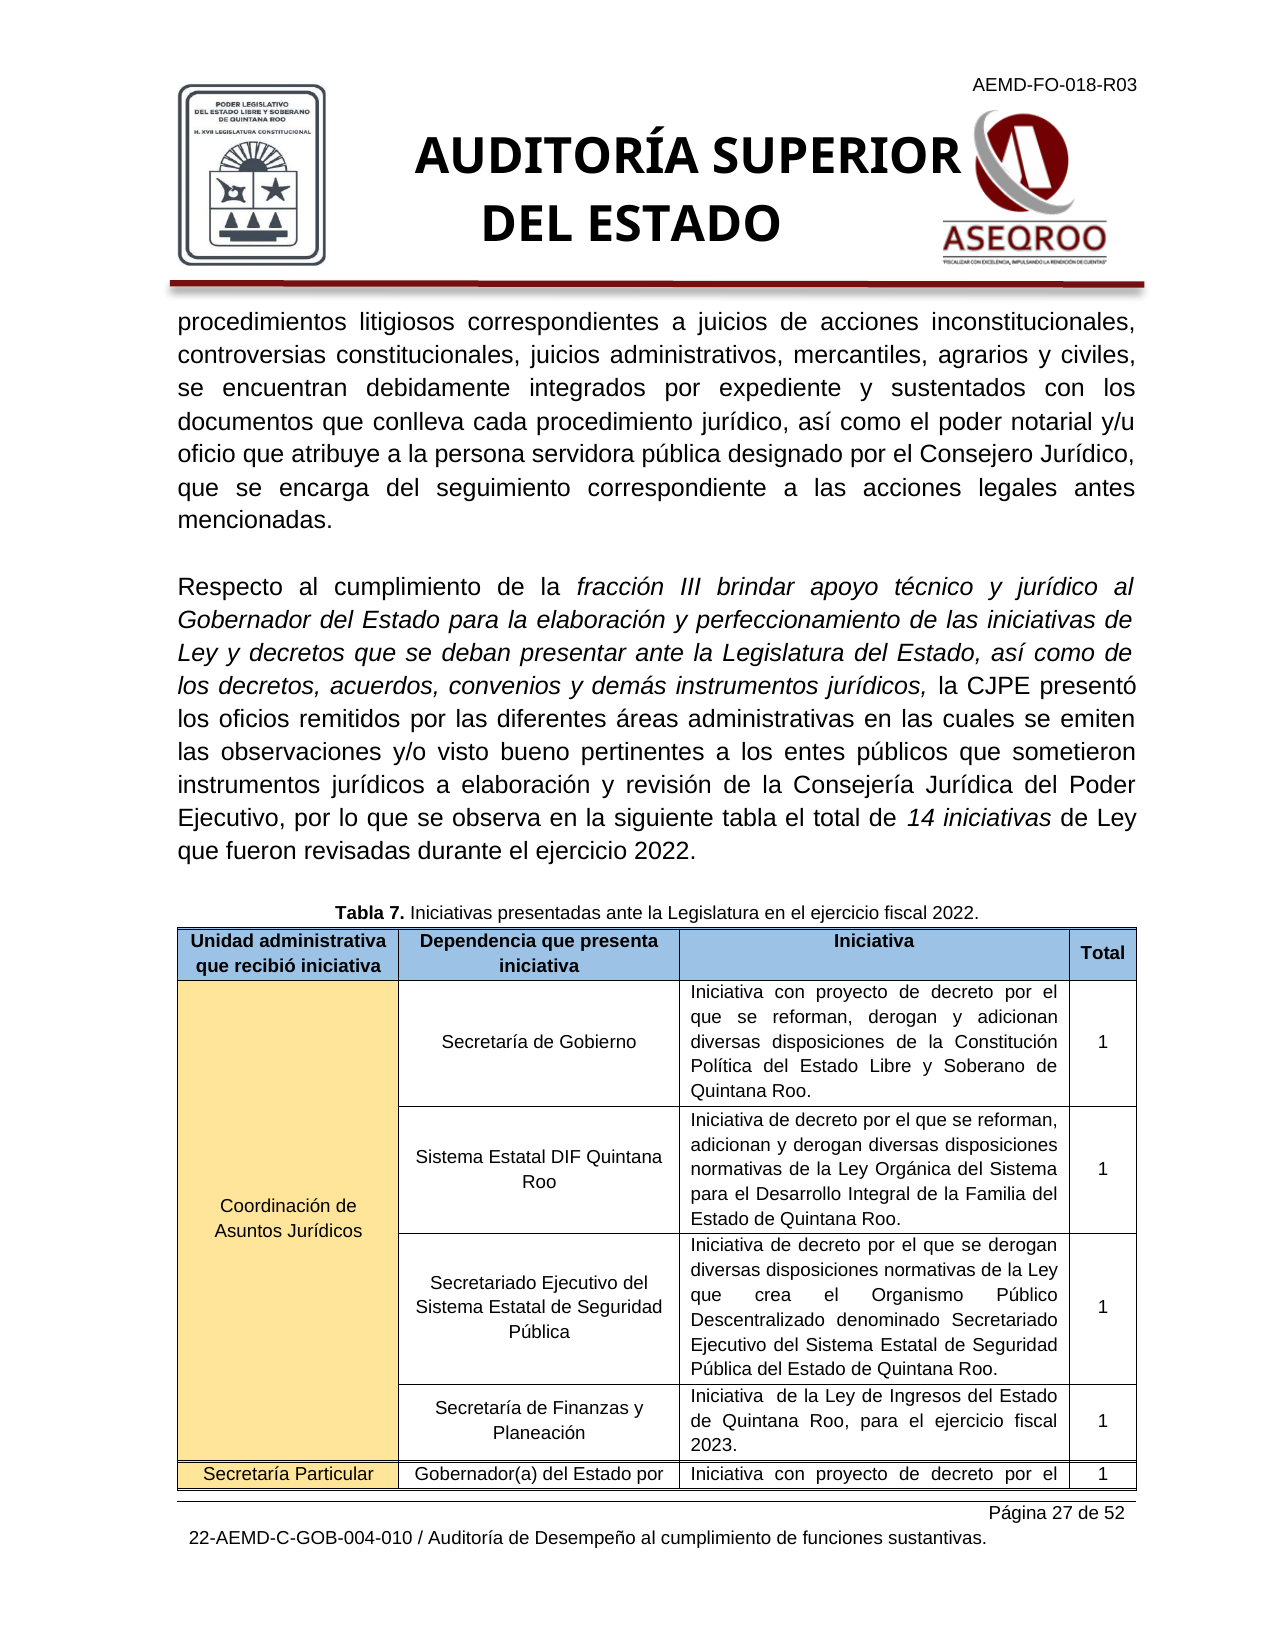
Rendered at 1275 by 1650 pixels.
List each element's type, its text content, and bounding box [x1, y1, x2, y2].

table_cell Coordinación de Asuntos Jurídicos [178, 981, 398, 1460]
table_cell Iniciativa de decreto por el que se reforman, adicionan y derogan diversas disposiciones normativas de la Ley Orgánica del Sistema para el Desarrollo Integral de la Familia del Estado de Quintana Roo. [680, 1107, 1069, 1233]
table_header Dependencia que presenta iniciativa [399, 930, 679, 980]
table_cell Iniciativa de decreto por el que se derogan diversas disposiciones normativas de la Ley que crea el Organismo Público Descentralizado denominado Secretariado Ejecutivo del Sistema Estatal de Seguridad Pública del Estado de Quintana Roo. [680, 1234, 1069, 1384]
table_cell 1 [1070, 981, 1136, 1106]
table_cell Secretaría de Finanzas y Planeación [399, 1385, 679, 1460]
table_cell 1 [1070, 1107, 1136, 1233]
table_cell 1 [1070, 1463, 1136, 1488]
text Tabla 7. Iniciativas presentadas ante la Legislatura en el ejercicio fiscal 2022. [177, 902, 1137, 923]
picture [942, 144, 949, 153]
picture [177, 82, 326, 266]
table_cell Iniciativa de la Ley de Ingresos del Estado de Quintana Roo, para el ejercicio fiscal 2023. [680, 1385, 1069, 1460]
table_cell Gobernador(a) del Estado por medio de la Consejería Jurídica del Poder Ejecutivo [399, 1463, 679, 1488]
table_header Unidad administrativa que recibió iniciativa [178, 930, 398, 980]
table_cell Secretaría Particular [178, 1463, 398, 1488]
table_cell 1 [1070, 1385, 1136, 1460]
table_header Total [1070, 930, 1136, 980]
table_cell Secretariado Ejecutivo del Sistema Estatal de Seguridad Pública [399, 1234, 679, 1384]
picture [942, 110, 1107, 265]
table_cell Secretaría de Gobierno [399, 981, 679, 1106]
table_header Iniciativa [680, 930, 1069, 980]
table_cell 1 [1070, 1234, 1136, 1384]
text Respecto al cumplimiento de la fracción III brindar apoyo técnico y jurídico al Gobernador del Estado para la elaboración y perfeccionamiento de las iniciativas de Ley y decretos que se deban presentar ante la Legislatura del Estado, así como de los decretos, acuerdos, convenios y demás instrumentos jurídicos, la CJPE presentó los oficios remitidos por las diferentes áreas administrativas en las cuales se emiten las observaciones y/o visto bueno pertinentes a los entes públicos que sometieron instrumentos jurídicos a elaboración y revisión de la Consejería Jurídica del Poder Ejecutivo, por lo que se observa en la siguiente tabla el total de 14 iniciativas de Ley que fueron revisadas durante el ejercicio 2022. [177, 572, 1137, 864]
table_cell Sistema Estatal DIF Quintana Roo [399, 1107, 679, 1233]
